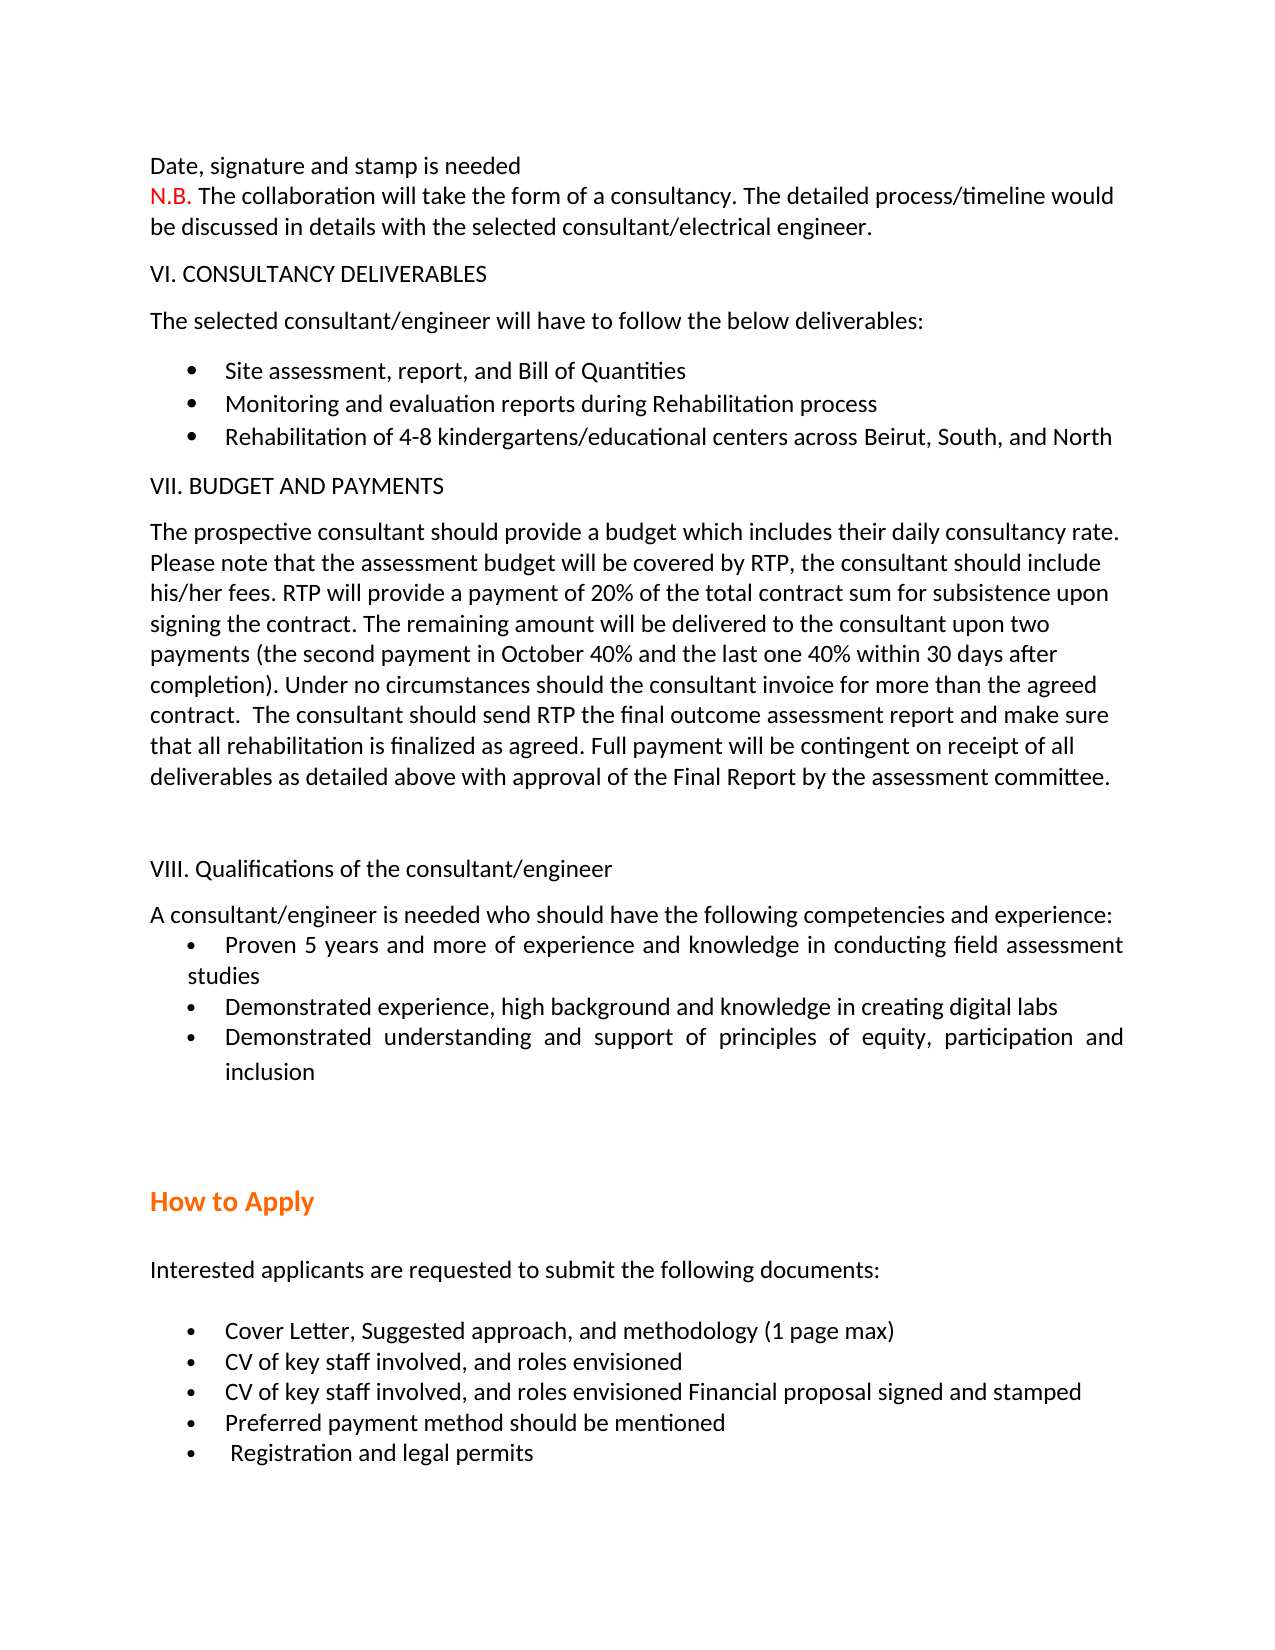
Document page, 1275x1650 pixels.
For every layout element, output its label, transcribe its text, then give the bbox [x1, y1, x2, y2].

list Rehabilitation of 4-8 kindergartens/educational centers across Beirut, South, and North [187, 421, 1125, 451]
list CV of key staff involved, and roles envisioned [187, 1346, 1125, 1376]
text VIII. Qualifications of the consultant/engineer [150, 853, 1125, 883]
text How to Apply [150, 1183, 1125, 1218]
text N.B. The collaboration will take the form of a consultancy. The detailed process/timeline would be discussed in details with the selected consultant/electrical engineer. [150, 181, 1125, 242]
list CV of key staff involved, and roles envisioned Financial proposal signed and stamped [187, 1376, 1125, 1407]
text VII. BUDGET AND PAYMENTS [150, 470, 1125, 501]
text Interested applicants are requested to submit the following documents: [150, 1254, 1125, 1284]
list Monitoring and evaluation reports during Rehabilitation process [187, 388, 1125, 418]
text VI. CONSULTANCY DELIVERABLES [150, 258, 1125, 289]
list Site assessment, report, and Bill of Quantities [187, 355, 1125, 386]
list Preferred payment method should be mentioned [187, 1407, 1125, 1437]
list Registration and legal permits [187, 1437, 1125, 1468]
list Proven 5 years and more of experience and knowledge in conducting field assessment studies [187, 930, 1125, 991]
list Demonstrated experience, high background and knowledge in creating digital labs [187, 991, 1125, 1021]
list Cover Letter, Suggested approach, and methodology (1 page max) [187, 1315, 1125, 1346]
text The selected consultant/engineer will have to follow the below deliverables: [150, 305, 1125, 336]
text The prospective consultant should provide a budget which includes their daily consultancy rate. Please note that the assessment budget will be covered by RTP, the consultant should include his/her fees. RTP will provide a payment of 20% of the total contract sum for subsistence upon signing the contract. The remaining amount will be delivered to the consultant upon two payments (the second payment in October 40% and the last one 40% within 30 days after completion). Under no circumstances should the consultant invoice for more than the agreed contract. The consultant should send RTP the final outcome assessment report and make sure that all rehabilitation is finalized as agreed. Full payment will be contingent on receipt of all deliverables as detailed above with approval of the Final Report by the assessment committee. [150, 517, 1125, 791]
list Demonstrated understanding and support of principles of equity, participation and inclusion [187, 1021, 1125, 1087]
text A consultant/engineer is needed who should have the following competencies and experience: [150, 899, 1125, 930]
text Date, signature and stamp is needed [150, 150, 1125, 181]
